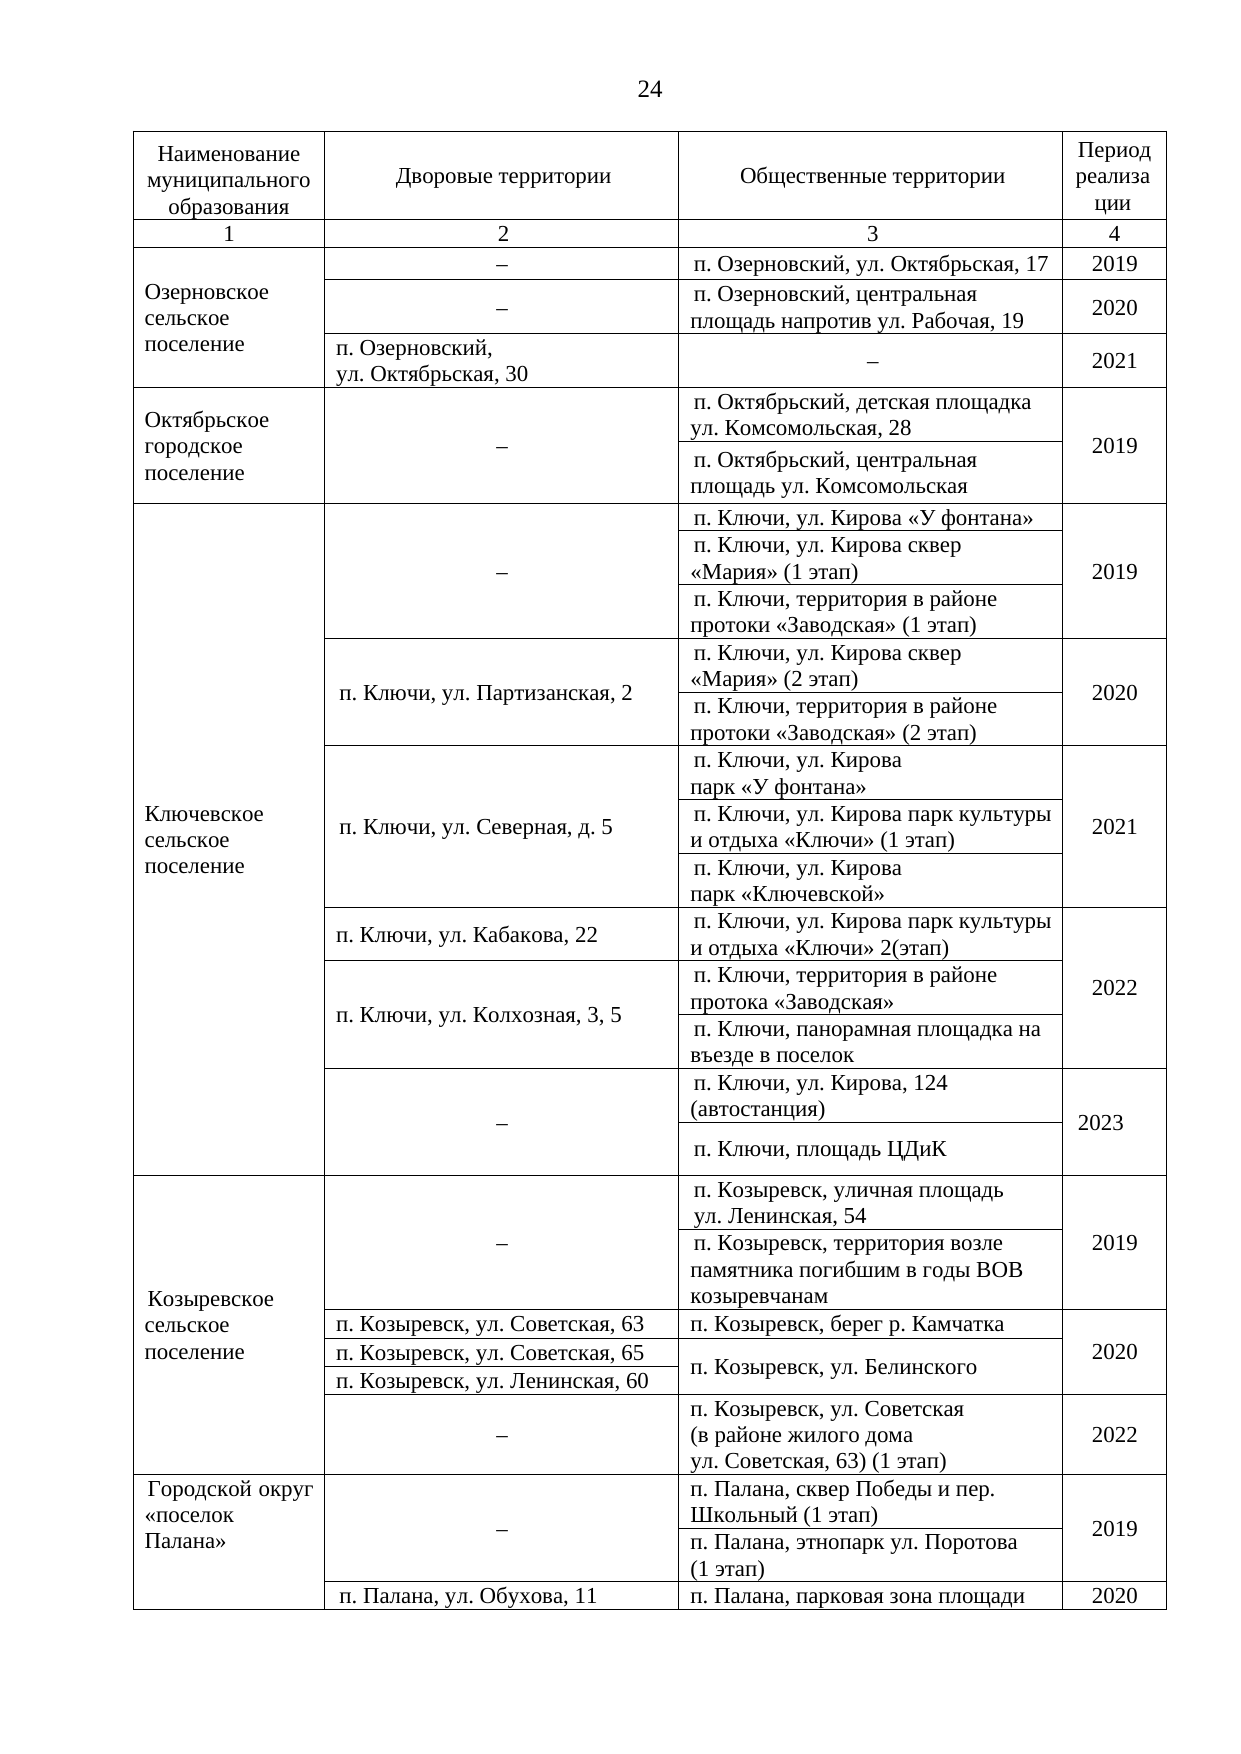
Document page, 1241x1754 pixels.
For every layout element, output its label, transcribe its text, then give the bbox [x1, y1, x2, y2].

table_cell п. Палана, этнопарк ул. Поротова (1 этап) [679, 1529, 1062, 1581]
table_cell п. Козыревск, берег р. Камчатка [679, 1310, 1062, 1338]
table_cell п. Ключи, ул. Северная, д. 5 [325, 746, 678, 907]
table_cell п. Ключи, ул. Кирова «У фонтана» [679, 504, 1062, 530]
table_cell – [325, 1475, 678, 1581]
table_cell п. Козыревск, ул. Ленинская, 60 [325, 1367, 678, 1393]
table_header Наименование муниципального образования [134, 132, 324, 219]
table_cell – [325, 1069, 678, 1175]
table_cell п. Козыревск, ул. Белинского [679, 1339, 1062, 1393]
table_cell п. Ключи, ул. Кирова, 124 (автостанция) [679, 1069, 1062, 1122]
table_cell п. Козыревск, уличная площадь ул. Ленинская, 54 [679, 1176, 1062, 1228]
table_cell п. Козыревск, территория возле памятника погибшим в годы ВОВ козыревчанам [679, 1230, 1062, 1308]
table_cell п. Палана, ул. Обухова, 11 [325, 1582, 678, 1608]
table_cell 2019 [1063, 504, 1166, 638]
table_cell Козыревское сельское поселение [134, 1176, 324, 1474]
table_cell – [325, 504, 678, 638]
table_cell – [325, 388, 678, 503]
table_cell 2022 [1063, 1395, 1166, 1474]
table_cell 2020 [1063, 639, 1166, 745]
table_cell п. Ключи, ул. Кирова сквер «Мария» (2 этап) [679, 639, 1062, 692]
table_cell Октябрьское городское поселение [134, 388, 324, 503]
table_cell п. Ключи, территория в районе протоки «Заводская» (1 этап) [679, 585, 1062, 638]
table_cell Городской округ «поселок Палана» [134, 1475, 324, 1608]
table_cell 2019 [1063, 1475, 1166, 1581]
table_cell 2 [325, 220, 678, 247]
table_cell 2021 [1063, 334, 1166, 387]
table_cell 1 [134, 220, 324, 247]
table_cell п. Ключи, ул. Кирова парк культуры и отдыха «Ключи» (1 этап) [679, 800, 1062, 853]
table_cell п. Ключи, ул. Кирова парк «Ключевской» [679, 854, 1062, 907]
table_cell п. Ключи, ул. Кирова парк культуры и отдыха «Ключи» 2(этап) [679, 908, 1062, 960]
table_cell п. Ключи, ул. Кирова сквер «Мария» (1 этап) [679, 531, 1062, 584]
table_cell 2021 [1063, 746, 1166, 907]
table_cell п. Ключи, территория в районе протоки «Заводская» (2 этап) [679, 693, 1062, 745]
table_cell – [325, 248, 678, 279]
table_cell п. Козыревск, ул. Советская, 63 [325, 1310, 678, 1338]
table_cell 2020 [1063, 1310, 1166, 1393]
table_cell п. Ключи, ул. Кирова парк «У фонтана» [679, 746, 1062, 799]
table_cell п. Ключи, площадь ЦДиК [679, 1123, 1062, 1175]
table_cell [679, 1582, 1062, 1608]
table_cell п. Октябрьский, детская площадка ул. Комсомольская, 28 [679, 388, 1062, 441]
table_cell 3 [679, 220, 1062, 247]
table_cell 2020 [1063, 280, 1166, 333]
table_cell п. Озерновский, ул. Октябрьская, 30 [325, 334, 678, 387]
table_cell п. Козыревск, ул. Советская, 65 [325, 1339, 678, 1366]
table_cell п. Ключи, ул. Партизанская, 2 [325, 639, 678, 745]
table_cell – [325, 1395, 678, 1474]
table_cell п. Октябрьский, центральная площадь ул. Комсомольская [679, 442, 1062, 503]
table_cell – [679, 334, 1062, 387]
table_cell 2023 [1063, 1069, 1166, 1175]
table_cell 2019 [1063, 388, 1166, 503]
table_cell п. Козыревск, ул. Советская (в районе жилого дома ул. Советская, 63) (1 этап) [679, 1395, 1062, 1474]
table_cell п. Ключи, ул. Колхозная, 3, 5 [325, 961, 678, 1068]
table_cell п. Озерновский, ул. Октябрьская, 17 [679, 248, 1062, 279]
table_cell п. Палана, сквер Победы и пер. Школьный (1 этап) [679, 1475, 1062, 1527]
table_cell – [325, 280, 678, 333]
table_cell Ключевское сельское поселение [134, 504, 324, 1175]
table_header Дворовые территории [325, 132, 678, 219]
table_cell – [325, 1176, 678, 1308]
table_cell 2020 [1063, 1582, 1166, 1608]
table_cell 2019 [1063, 248, 1166, 279]
table_header Общественные территории [679, 132, 1062, 219]
table_cell 4 [1063, 220, 1166, 247]
table_cell п. Ключи, территория в районе протока «Заводская» [679, 961, 1062, 1014]
table_cell п. Озерновский, центральная площадь напротив ул. Рабочая, 19 [679, 280, 1062, 333]
table_cell 2019 [1063, 1176, 1166, 1308]
table_cell 2022 [1063, 908, 1166, 1068]
table_cell Озерновское сельское поселение [134, 248, 324, 387]
table_cell п. Ключи, ул. Кабакова, 22 [325, 908, 678, 960]
table_header Период реализации [1063, 132, 1166, 219]
table_cell п. Ключи, панорамная площадка на въезде в поселок [679, 1015, 1062, 1068]
